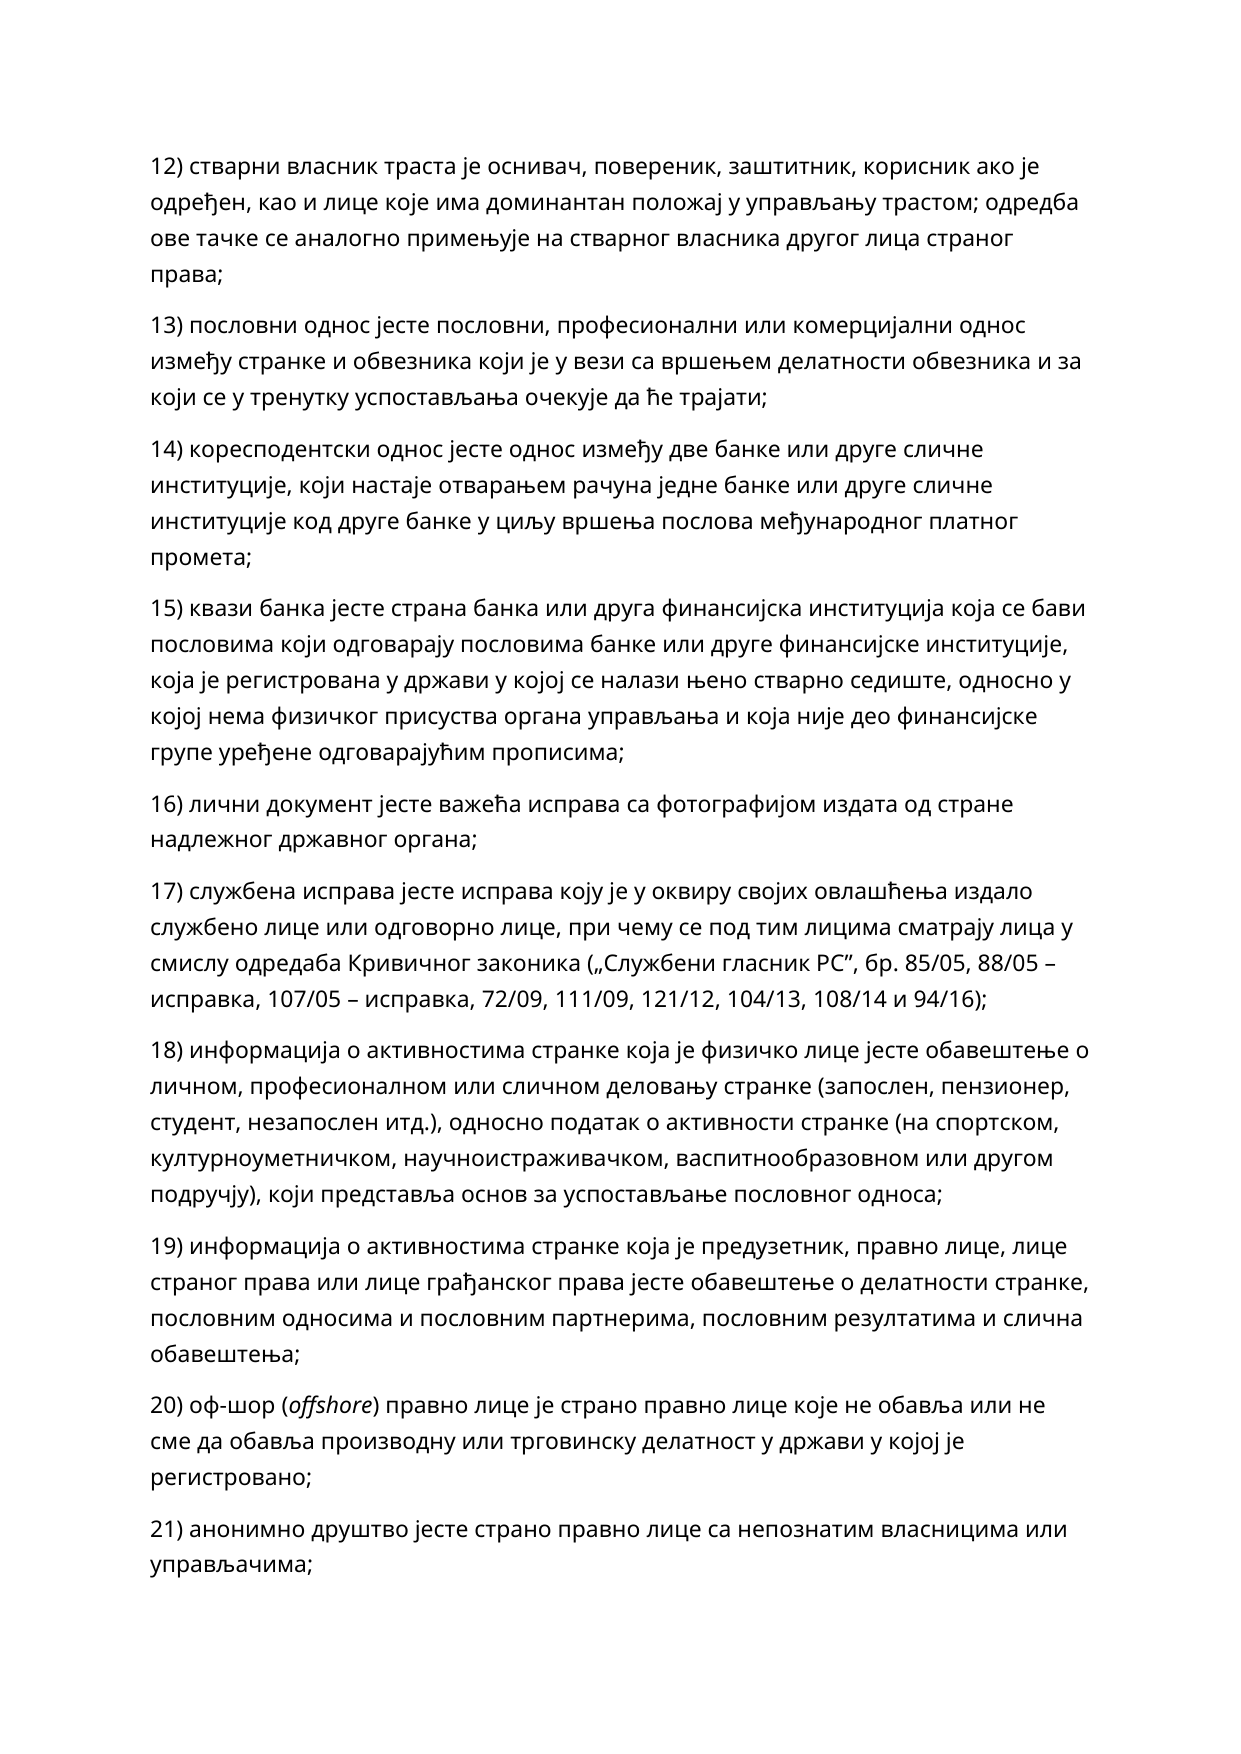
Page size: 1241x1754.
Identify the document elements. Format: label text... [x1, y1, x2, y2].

text 20) оф-шор (offshore) правно лице је страно правно лице које не обавља или не сме да обавља производну или трговинску делатност у држави у којој је регистровано; [150, 1389, 1090, 1492]
text 15) квази банка јесте страна банка или друга финансијска институција која се бави пословима који одговарају пословима банке или друге финансијске институције, која је регистрована у држави у којој се налази њено стварно седиште, односно у којој нема физичког присуства органа управљања и која није део финансијске групе уређене одговарајућим прописима; [150, 592, 1090, 767]
text 14) коресподентски однос јесте однос између две банке или друге сличне институције, који настаје отварањем рачуна једне банке или друге сличне институције код друге банке у циљу вршења послова међународног платног промета; [150, 433, 1090, 572]
text 19) информација о активностима странке која је предузетник, правно лице, лице страног права или лице грађанског права јесте обавештење о делатности странке, пословним односима и пословним партнерима, пословним резултатима и слична обавештења; [150, 1230, 1090, 1369]
text 21) анонимно друштво јесте страно правно лице са непознатим власницима или управљачима; [150, 1512, 1090, 1580]
text 16) лични документ јесте важећа исправа са фотографијом издата од стране надлежног државног органа; [150, 787, 1090, 855]
text 12) стварни власник траста је оснивач, повереник, заштитник, корисник ако је одређен, као и лице које има доминантан положај у управљању трастом; одредбa ове тачке се аналогно примењујe на стварнoг власника другог лица страног права; [150, 150, 1090, 289]
text 13) пословни однос јесте пословни, професионални или комерцијални однос између странке и обвезника који је у вези са вршењем делатности обвезника и за који се у тренутку успостављања очекује да ће трајати; [150, 309, 1090, 412]
text 17) службена исправа јесте исправа коју је у оквиру својих овлашћења издало службено лице или одговорно лице, при чему се под тим лицима сматрају лица у смислу одредаба Кривичног законика („Службени гласник РС”, бр. 85/05, 88/05 – исправка, 107/05 – исправка, 72/09, 111/09, 121/12, 104/13, 108/14 и 94/16); [150, 875, 1090, 1014]
text 18) информација о активностима странке која је физичко лице јесте обавештење о личном, професионалном или сличном деловању странке (запослен, пензионер, студент, незапослен итд.), односно податак о активности странке (на спортском, културноуметничком, научноистраживачком, васпитнообразовном или другом подручју), који представља основ за успостављање пословног односа; [150, 1034, 1090, 1209]
